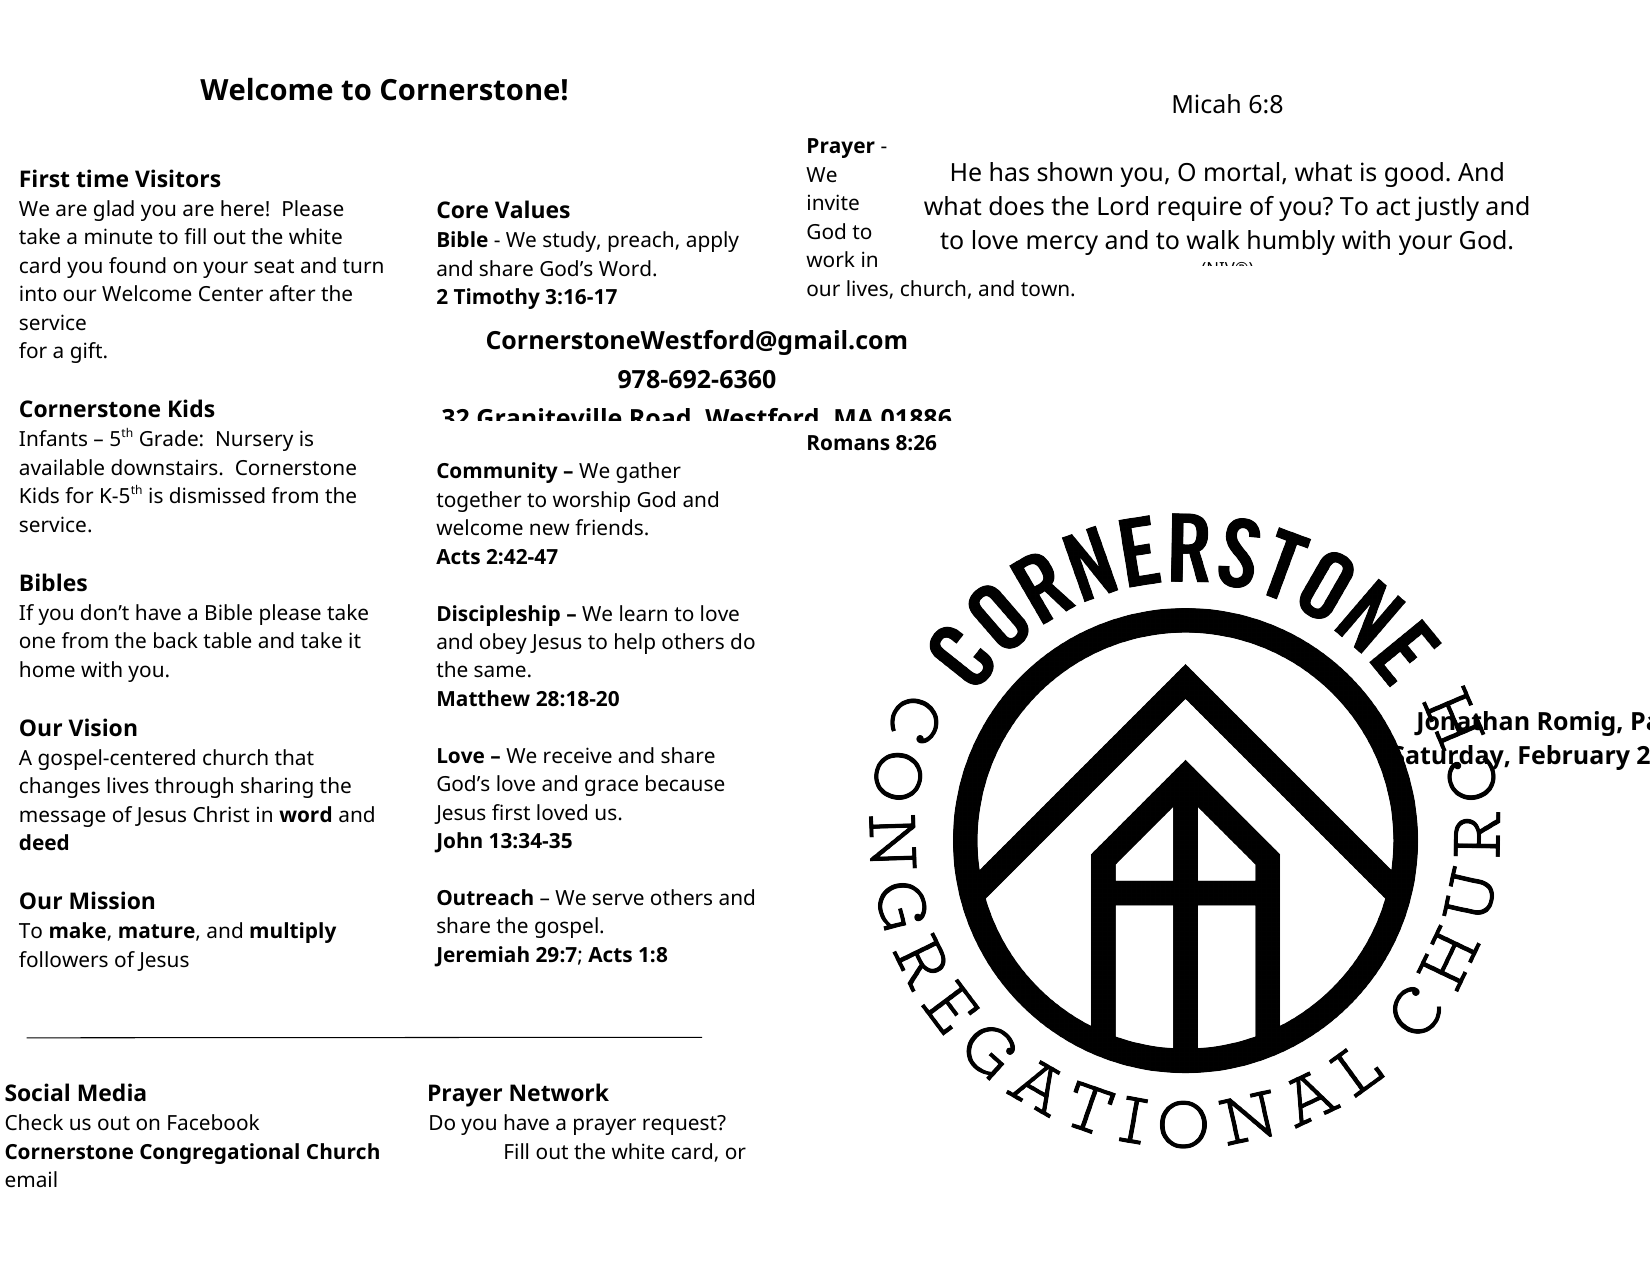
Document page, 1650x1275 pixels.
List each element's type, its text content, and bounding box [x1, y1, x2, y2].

text Welcome to Cornerstone! [19, 69, 750, 109]
text Prayer - We invite God to work in our lives, church, and town. Romans 8:26 [806, 132, 1130, 457]
text Jeremiah 29:7; Acts 1:8 [436, 940, 759, 968]
text We are glad you are here! Please take a minute to fill out the white card you found on your seat and turn into our Welcome Center after the service [19, 194, 389, 336]
text Bible - We study, preach, apply and share God’s Word. [436, 225, 759, 282]
text John 13:34-35 [436, 826, 759, 855]
text Bibles [19, 567, 389, 598]
text If you don’t have a Bible please take one from the back table and take it home with you. [19, 598, 389, 683]
text Infants – 5th Grade: Nursery is available downstairs. Cornerstone Kids for K-5th is dismissed from the service. [19, 424, 389, 538]
text Outreach – We serve others and share the gospel. [436, 883, 759, 940]
text 2 Timothy 3:16-17 [436, 282, 759, 311]
text Acts 2:42-47 [436, 542, 759, 570]
text Community – We gather together to worship God and welcome new friends. [436, 457, 759, 542]
text Our Mission [19, 885, 389, 916]
text First time Visitors [19, 163, 389, 194]
picture [828, 474, 1541, 1187]
text Love – We receive and share God’s love and grace because Jesus first loved us. [436, 741, 759, 826]
text Cornerstone Kids [19, 393, 389, 424]
text Discipleship – We learn to love and obey Jesus to help others do the same. [436, 599, 759, 684]
text A gospel-centered church that changes lives through sharing the message of Jesus Christ in word and deed [19, 743, 389, 857]
text To make, mature, and multiply followers of Jesus [19, 916, 389, 973]
text for a gift. [19, 336, 389, 365]
text Core Values [436, 194, 759, 225]
text Matthew 28:18-20 [436, 684, 759, 712]
text Our Vision [19, 712, 389, 743]
